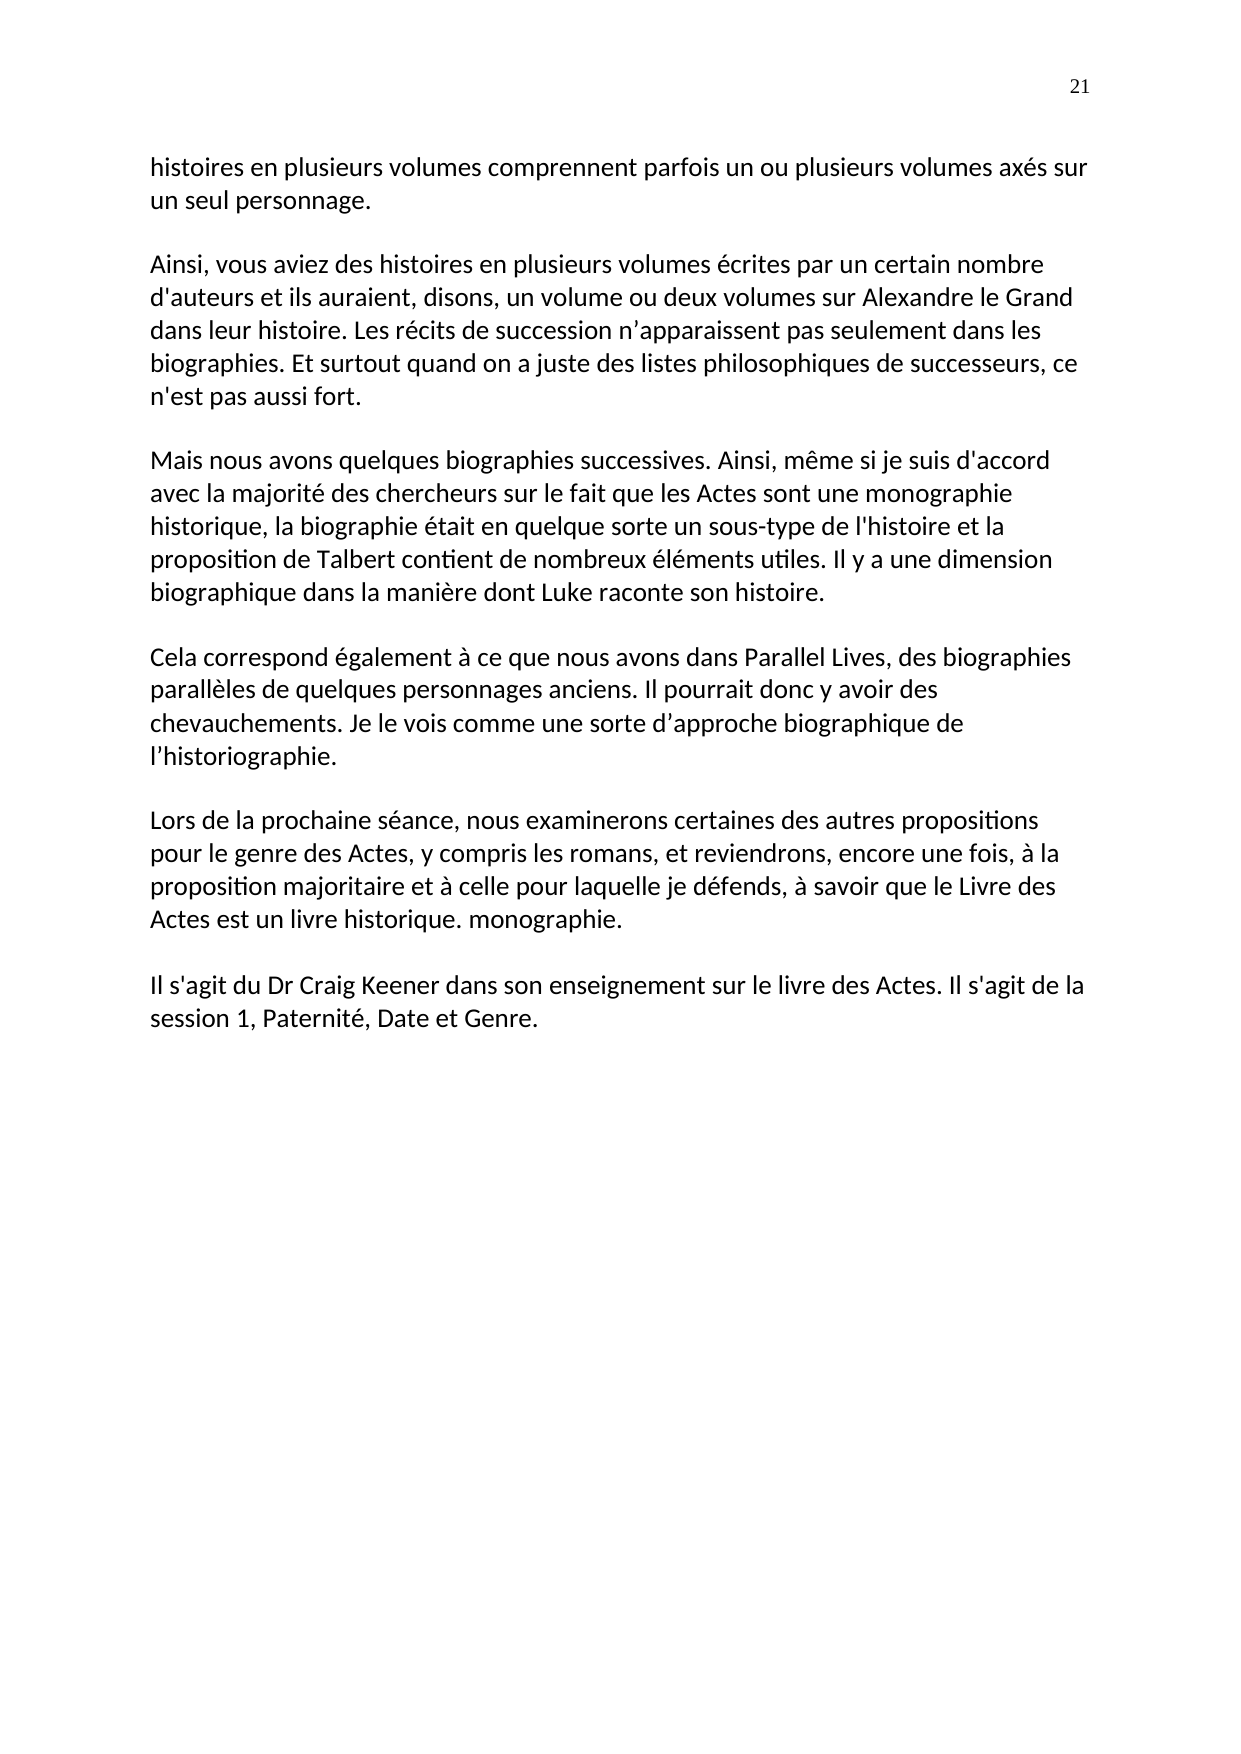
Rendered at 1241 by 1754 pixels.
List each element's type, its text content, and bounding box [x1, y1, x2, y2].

text Lors de la prochaine séance, nous examinerons certaines des autres propositions pour le genre des Actes, y compris les romans, et reviendrons, encore une fois, à la proposition majoritaire et à celle pour laquelle je défends, à savoir que le Livre des Actes est un livre historique. monographie. [150, 803, 1090, 935]
text Cela correspond également à ce que nous avons dans Parallel Lives, des biographies parallèles de quelques personnages anciens. Il pourrait donc y avoir des chevauchements. Je le vois comme une sorte d’approche biographique de l’historiographie. [150, 640, 1090, 772]
text Ainsi, vous aviez des histoires en plusieurs volumes écrites par un certain nombre d'auteurs et ils auraient, disons, un volume ou deux volumes sur Alexandre le Grand dans leur histoire. Les récits de succession n’apparaissent pas seulement dans les biographies. Et surtout quand on a juste des listes philosophiques de successeurs, ce n'est pas aussi fort. [150, 247, 1090, 412]
text Il s'agit du Dr Craig Keener dans son enseignement sur le livre des Actes. Il s'agit de la session 1, Paternité, Date et Genre. [150, 968, 1090, 1034]
text Mais nous avons quelques biographies successives. Ainsi, même si je suis d'accord avec la majorité des chercheurs sur le fait que les Actes sont une monographie historique, la biographie était en quelque sorte un sous-type de l'histoire et la proposition de Talbert contient de nombreux éléments utiles. Il y a une dimension biographique dans la manière dont Luke raconte son histoire. [150, 443, 1090, 608]
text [150, 150, 1090, 216]
